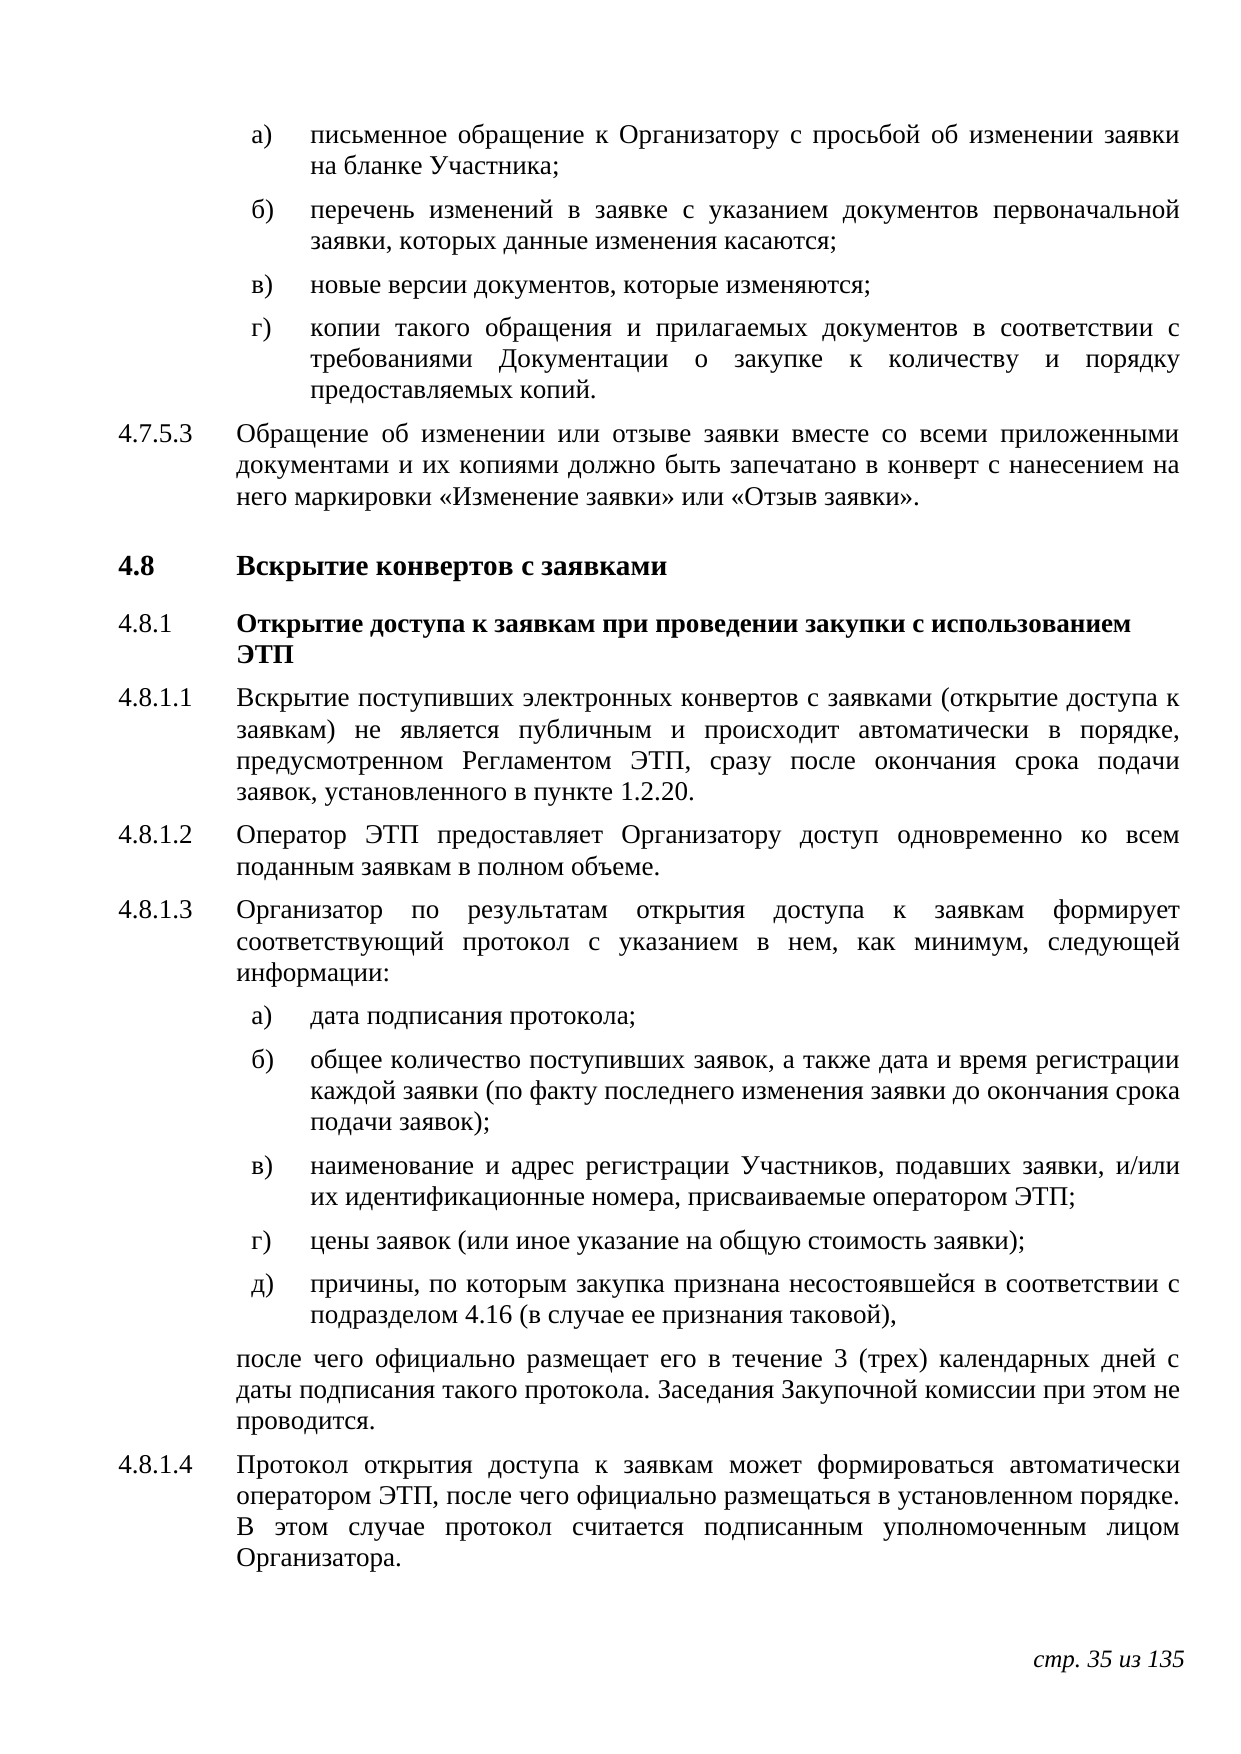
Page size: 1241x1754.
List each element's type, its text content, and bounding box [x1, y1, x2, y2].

text копии такого обращения и прилагаемых документов в соответствии с требованиями Документации о закупке к количеству и порядку предоставляемых копий. [251, 311, 1181, 405]
list Протокол открытия доступа к заявкам может формироваться автоматически оператором ЭТП, после чего официально размещаться в установленном порядке. В этом случае протокол считается подписанным уполномоченным лицом Организатора. [118, 1448, 1181, 1573]
list после чего официально размещает его в течение 3 (трех) календарных дней с даты подписания такого протокола. Заседания Закупочной комиссии при этом не проводится. [236, 1342, 1181, 1436]
text новые версии документов, которые изменяются; [251, 268, 1181, 299]
text причины, по которым закупка признана несостоявшейся в соответствии с подразделом 4.16 (в случае ее признания таковой), [251, 1267, 1181, 1330]
text Открытие доступа к заявкам при проведении закупки с использованием ЭТП [118, 607, 1181, 669]
text письменное обращение к Организатору с просьбой об изменении заявки на бланке Участника; [251, 118, 1181, 180]
list Организатор по результатам открытия доступа к заявкам формирует соответствующий протокол с указанием в нем, как минимум, следующей информации: [118, 893, 1181, 987]
text перечень изменений в заявке с указанием документов первоначальной заявки, которых данные изменения касаются; [251, 193, 1181, 255]
text наименование и адрес регистрации Участников, подавших заявки, и/или их идентификационные номера, присваиваемые оператором ЭТП; [251, 1149, 1181, 1211]
subtitle Вскрытие конвертов с заявками [118, 548, 1181, 582]
text дата подписания протокола; [251, 999, 1181, 1031]
text общее количество поступивших заявок, а также дата и время регистрации каждой заявки (по факту последнего изменения заявки до окончания срока подачи заявок); [251, 1043, 1181, 1136]
text цены заявок (или иное указание на общую стоимость заявки); [251, 1224, 1181, 1255]
text Обращение об изменении или отзыве заявки вместе со всеми приложенными документами и их копиями должно быть запечатано в конверт с нанесением на него маркировки «Изменение заявки» или «Отзыв заявки». [118, 417, 1181, 511]
list Вскрытие поступивших электронных конвертов с заявками (открытие доступа к заявкам) не является публичным и происходит автоматически в порядке, предусмотренном Регламентом ЭТП, сразу после окончания срока подачи заявок, установленного в пункте 1.2.20. [118, 682, 1181, 806]
list Оператор ЭТП предоставляет Организатору доступ одновременно ко всем поданным заявкам в полном объеме. [118, 819, 1181, 881]
